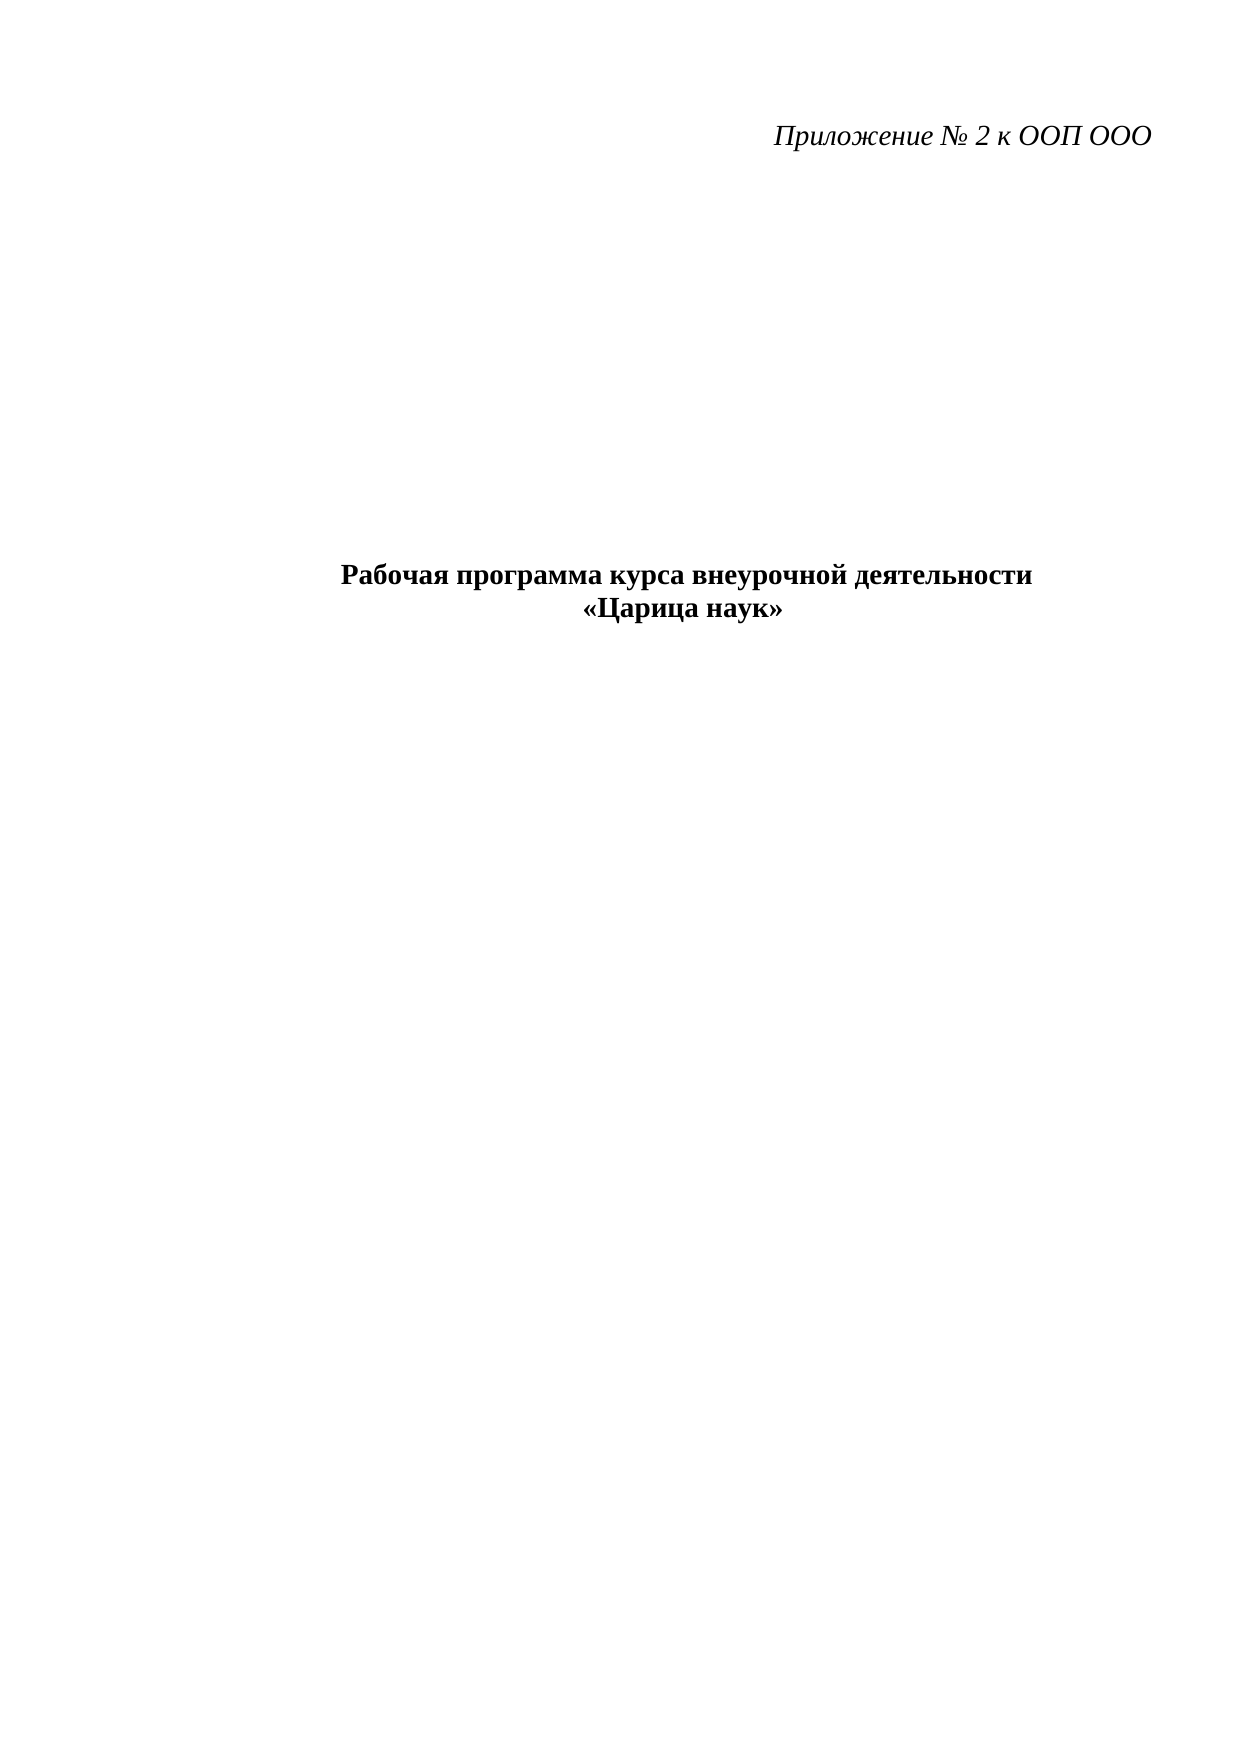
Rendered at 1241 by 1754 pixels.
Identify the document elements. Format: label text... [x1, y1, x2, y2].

text Рабочая программа курса внеурочной деятельности [177, 557, 1152, 591]
text Приложение № 2 к ООП ООО [177, 118, 1152, 152]
text «Царица наук» [177, 591, 1152, 652]
